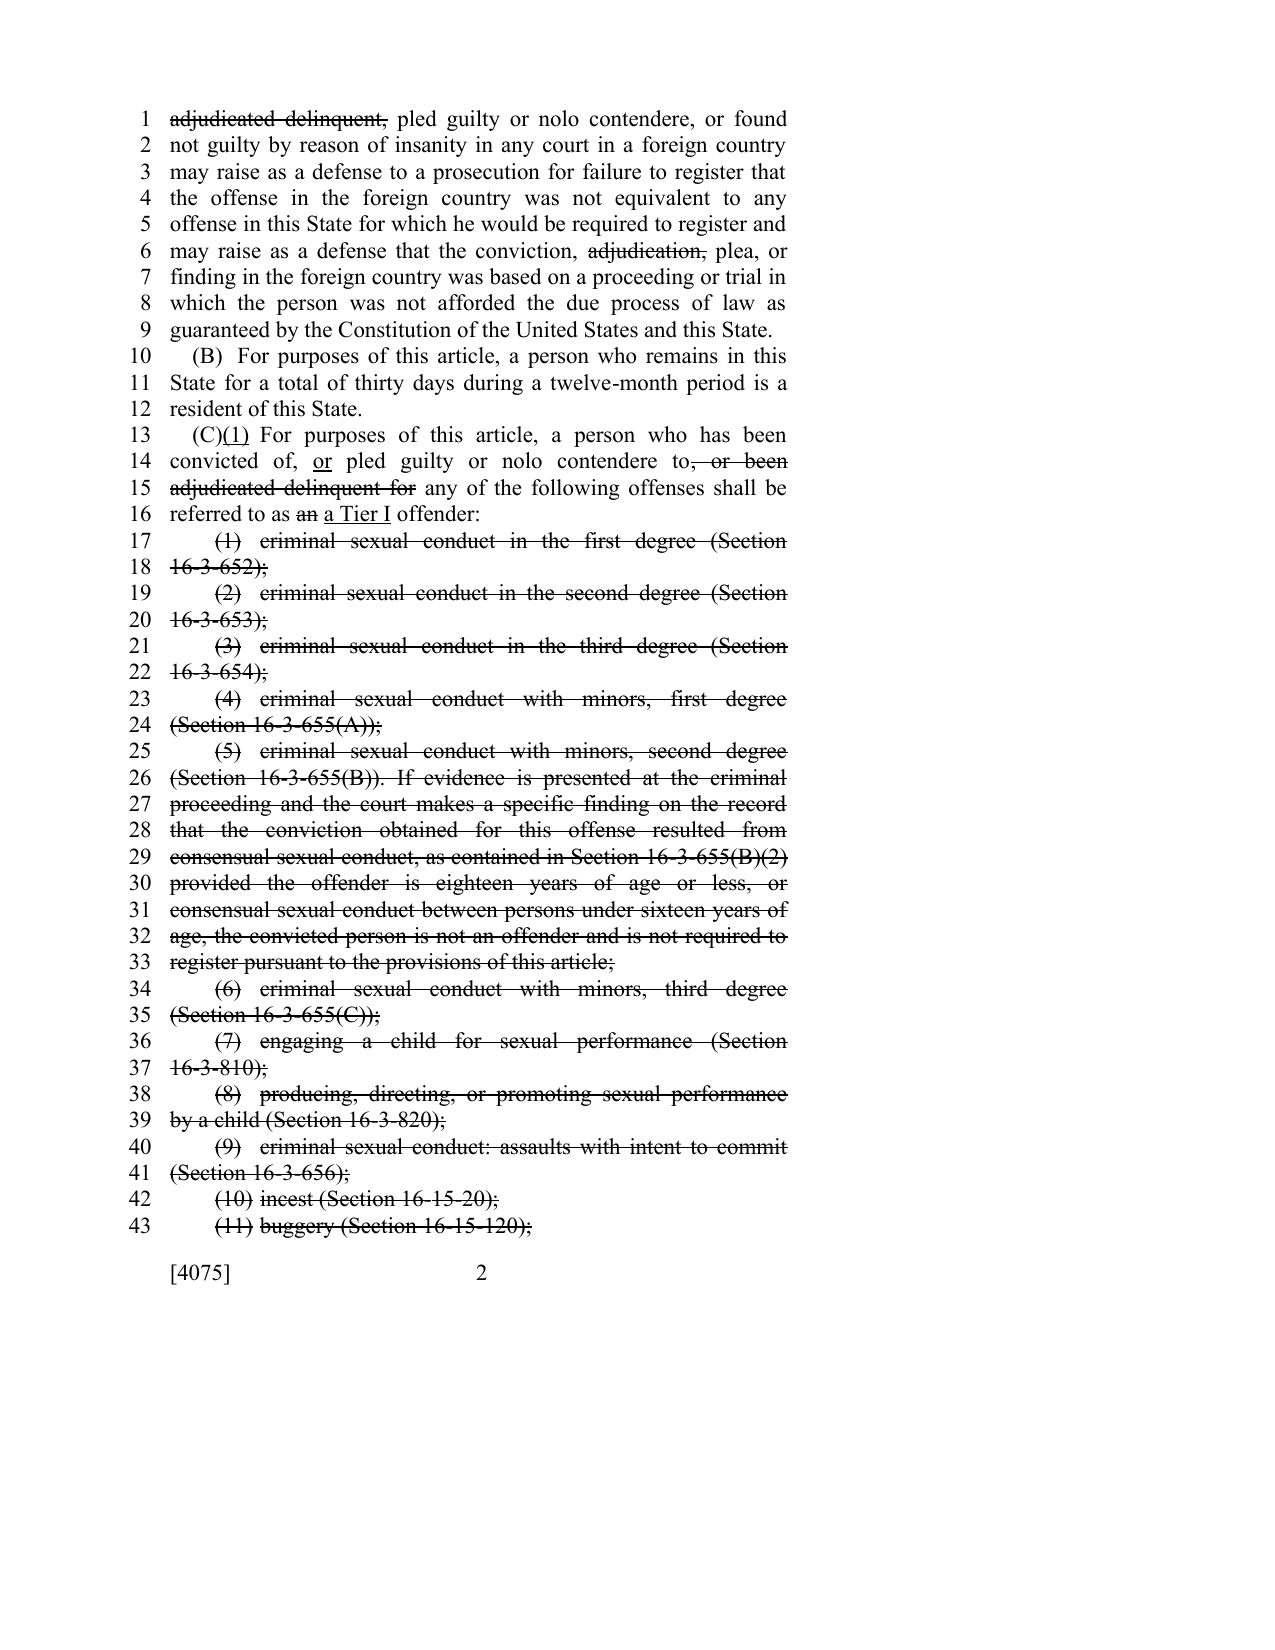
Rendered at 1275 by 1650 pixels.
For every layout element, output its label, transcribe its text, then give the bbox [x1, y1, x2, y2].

text (C)(1) For purposes of this article, a person who has been convicted of, or pled guilty or nolo contendere to, or been adjudicated delinquent for any of the following offenses shall be referred to as an a Tier I offender: [169, 421, 787, 527]
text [169, 105, 787, 342]
text (11) buggery (Section 16-15-120); [169, 1212, 787, 1238]
text (B) For purposes of this article, a person who remains in this State for a total of thirty days during a twelve-month period is a resident of this State. [169, 342, 787, 421]
text (4) criminal sexual conduct with minors, first degree (Section 16-3-655(A)); [169, 685, 787, 737]
text (8) producing, directing, or promoting sexual performance by a child (Section 16-3-820); [169, 1080, 787, 1133]
text (10) incest (Section 16-15-20); [169, 1186, 787, 1212]
text (2) criminal sexual conduct in the second degree (Section 16-3-653); [169, 579, 787, 632]
text (6) criminal sexual conduct with minors, third degree (Section 16-3-655(C)); [169, 975, 787, 1027]
text (3) criminal sexual conduct in the third degree (Section 16-3-654); [169, 632, 787, 685]
text (9) criminal sexual conduct: assaults with intent to commit (Section 16-3-656); [169, 1133, 787, 1186]
text (7) engaging a child for sexual performance (Section 16-3-810); [169, 1027, 787, 1080]
text (1) criminal sexual conduct in the first degree (Section 16-3-652); [169, 527, 787, 579]
